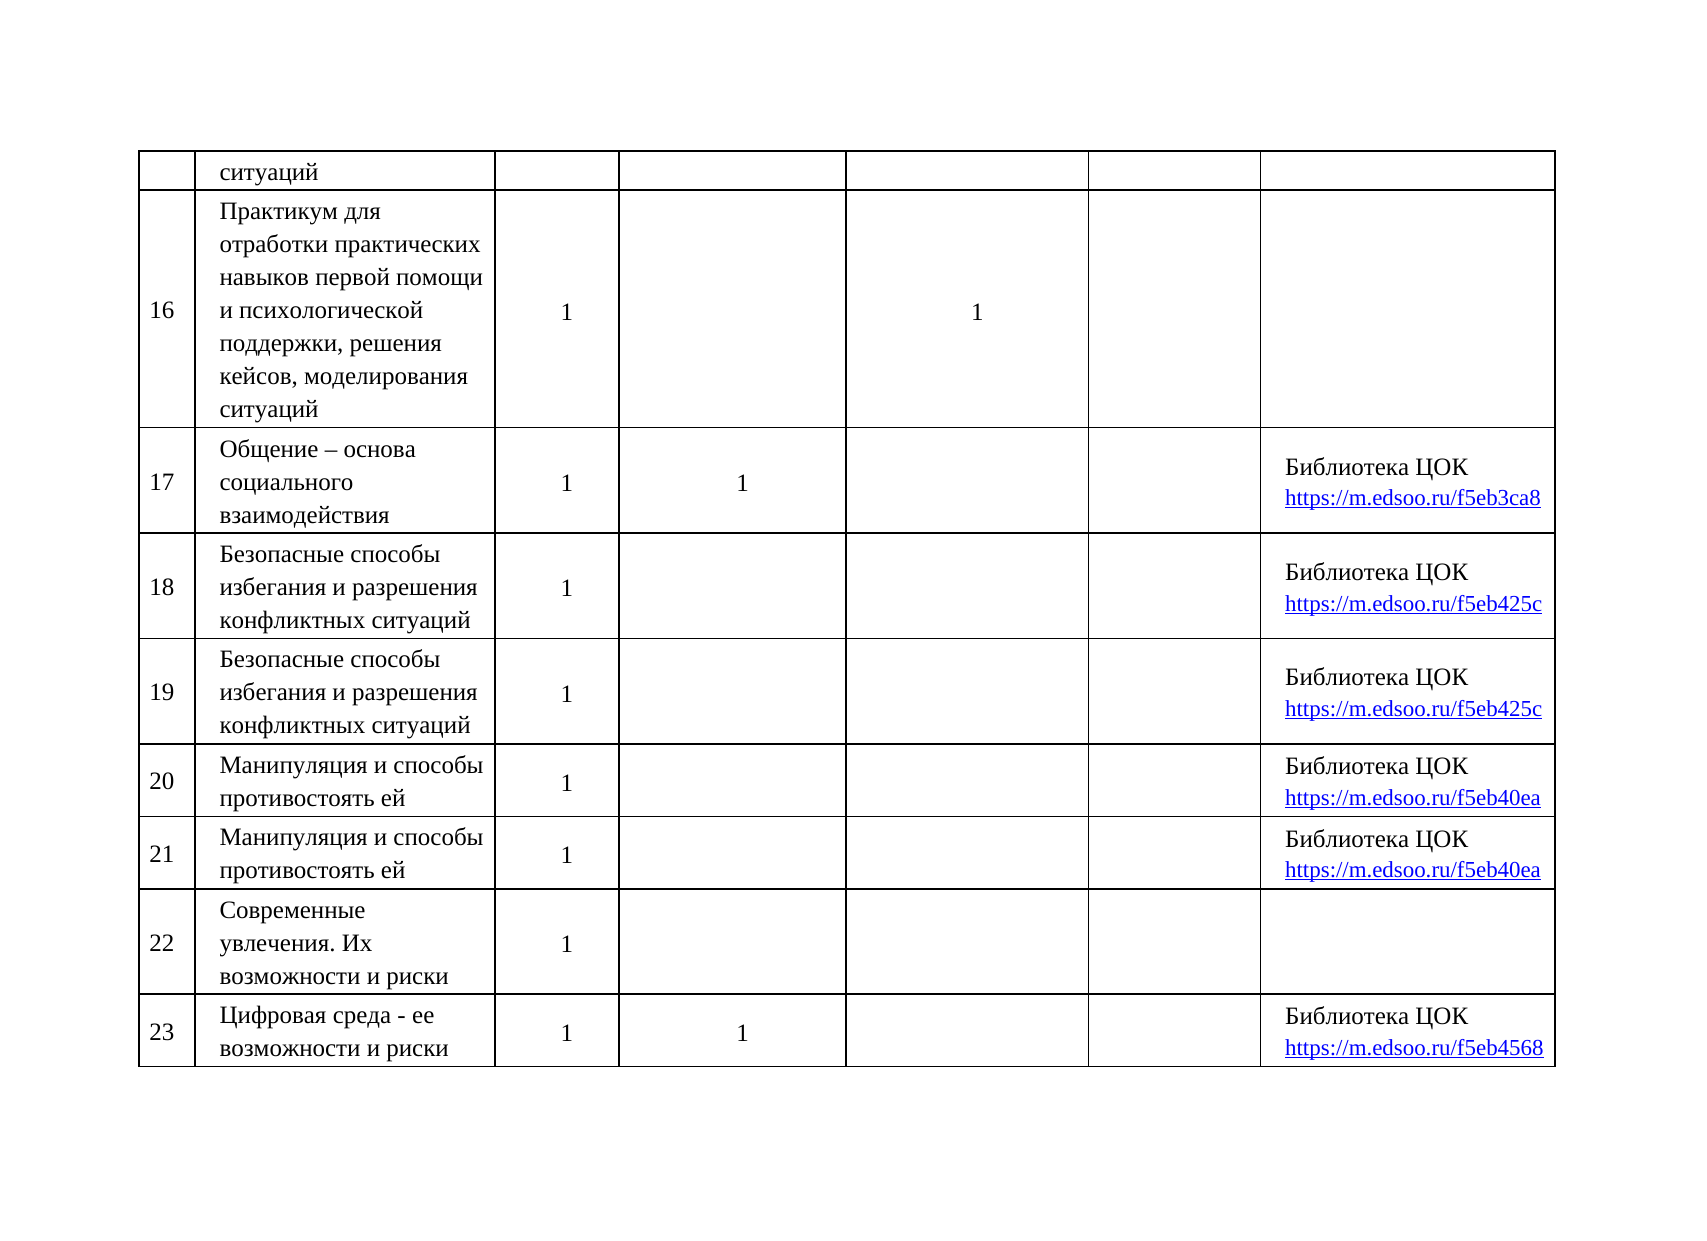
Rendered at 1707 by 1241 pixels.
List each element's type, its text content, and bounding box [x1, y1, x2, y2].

table_cell [1089, 745, 1260, 816]
table_cell 1 [847, 191, 1088, 427]
table_cell [1089, 428, 1260, 532]
table_cell [620, 890, 845, 993]
table_cell Библиотека ЦОК https://m.edsoo.ru/f5eb425c [1261, 639, 1554, 743]
table_cell [847, 534, 1088, 638]
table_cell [196, 191, 494, 427]
table_cell Библиотека ЦОК https://m.edsoo.ru/f5eb40ea [1261, 817, 1554, 888]
table_cell [620, 191, 845, 427]
table_cell 16 [140, 191, 194, 427]
table_cell [847, 745, 1088, 816]
table_cell [620, 639, 845, 743]
table_cell [1089, 534, 1260, 638]
table_cell [1089, 639, 1260, 743]
table_cell Безопасные способы избегания и разрешения конфликтных ситуаций [196, 534, 494, 638]
table_cell 1 [496, 639, 618, 743]
table_cell 1 [847, 152, 1088, 189]
table_cell 20 [140, 745, 194, 816]
table_cell 1 [496, 191, 618, 427]
table_cell [1089, 152, 1260, 189]
table_cell 1 [496, 428, 618, 532]
table_cell 1 [496, 890, 618, 993]
table_cell Современные увлечения. Их возможности и риски [196, 890, 494, 993]
table_cell [1089, 191, 1260, 427]
table_cell 1 [620, 995, 845, 1066]
table_cell [1089, 995, 1260, 1066]
table_cell Общение – основа социального взаимодействия [196, 428, 494, 532]
table_cell [847, 890, 1088, 993]
table_cell 1 [496, 995, 618, 1066]
table_cell Цифровая среда - ее возможности и риски [196, 995, 494, 1066]
table_cell [847, 817, 1088, 888]
table_cell [1261, 890, 1554, 993]
table_cell 1 [620, 428, 845, 532]
table_cell Манипуляция и способы противостоять ей [196, 745, 494, 816]
table_cell 23 [140, 995, 194, 1066]
table_cell Библиотека ЦОК https://m.edsoo.ru/f5eb3ca8 [1261, 428, 1554, 532]
table_cell [1261, 191, 1554, 427]
table_cell [620, 745, 845, 816]
table_cell Безопасные способы избегания и разрешения конфликтных ситуаций [196, 639, 494, 743]
table_cell 19 [140, 639, 194, 743]
table_cell [620, 817, 845, 888]
table_cell 1 [496, 745, 618, 816]
table_cell Библиотека ЦОК https://m.edsoo.ru/f5eb4568 [1261, 995, 1554, 1066]
table_cell Библиотека ЦОК https://m.edsoo.ru/f5eb425c [1261, 534, 1554, 638]
table_cell 1 [496, 152, 618, 189]
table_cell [196, 152, 494, 189]
table_cell 22 [140, 890, 194, 993]
table_cell Манипуляция и способы противостоять ей [196, 817, 494, 888]
table_cell [1089, 817, 1260, 888]
table_cell [620, 152, 845, 189]
table_cell 17 [140, 428, 194, 532]
table_cell [1089, 890, 1260, 993]
table_cell [847, 639, 1088, 743]
table_cell [1261, 152, 1554, 189]
table_cell [847, 995, 1088, 1066]
table_cell 18 [140, 534, 194, 638]
table_cell 1 [496, 534, 618, 638]
table_cell [620, 534, 845, 638]
table_cell 15 [140, 152, 194, 189]
table_cell Библиотека ЦОК https://m.edsoo.ru/f5eb40ea [1261, 745, 1554, 816]
table_cell 21 [140, 817, 194, 888]
table_cell [847, 428, 1088, 532]
table_cell 1 [496, 817, 618, 888]
